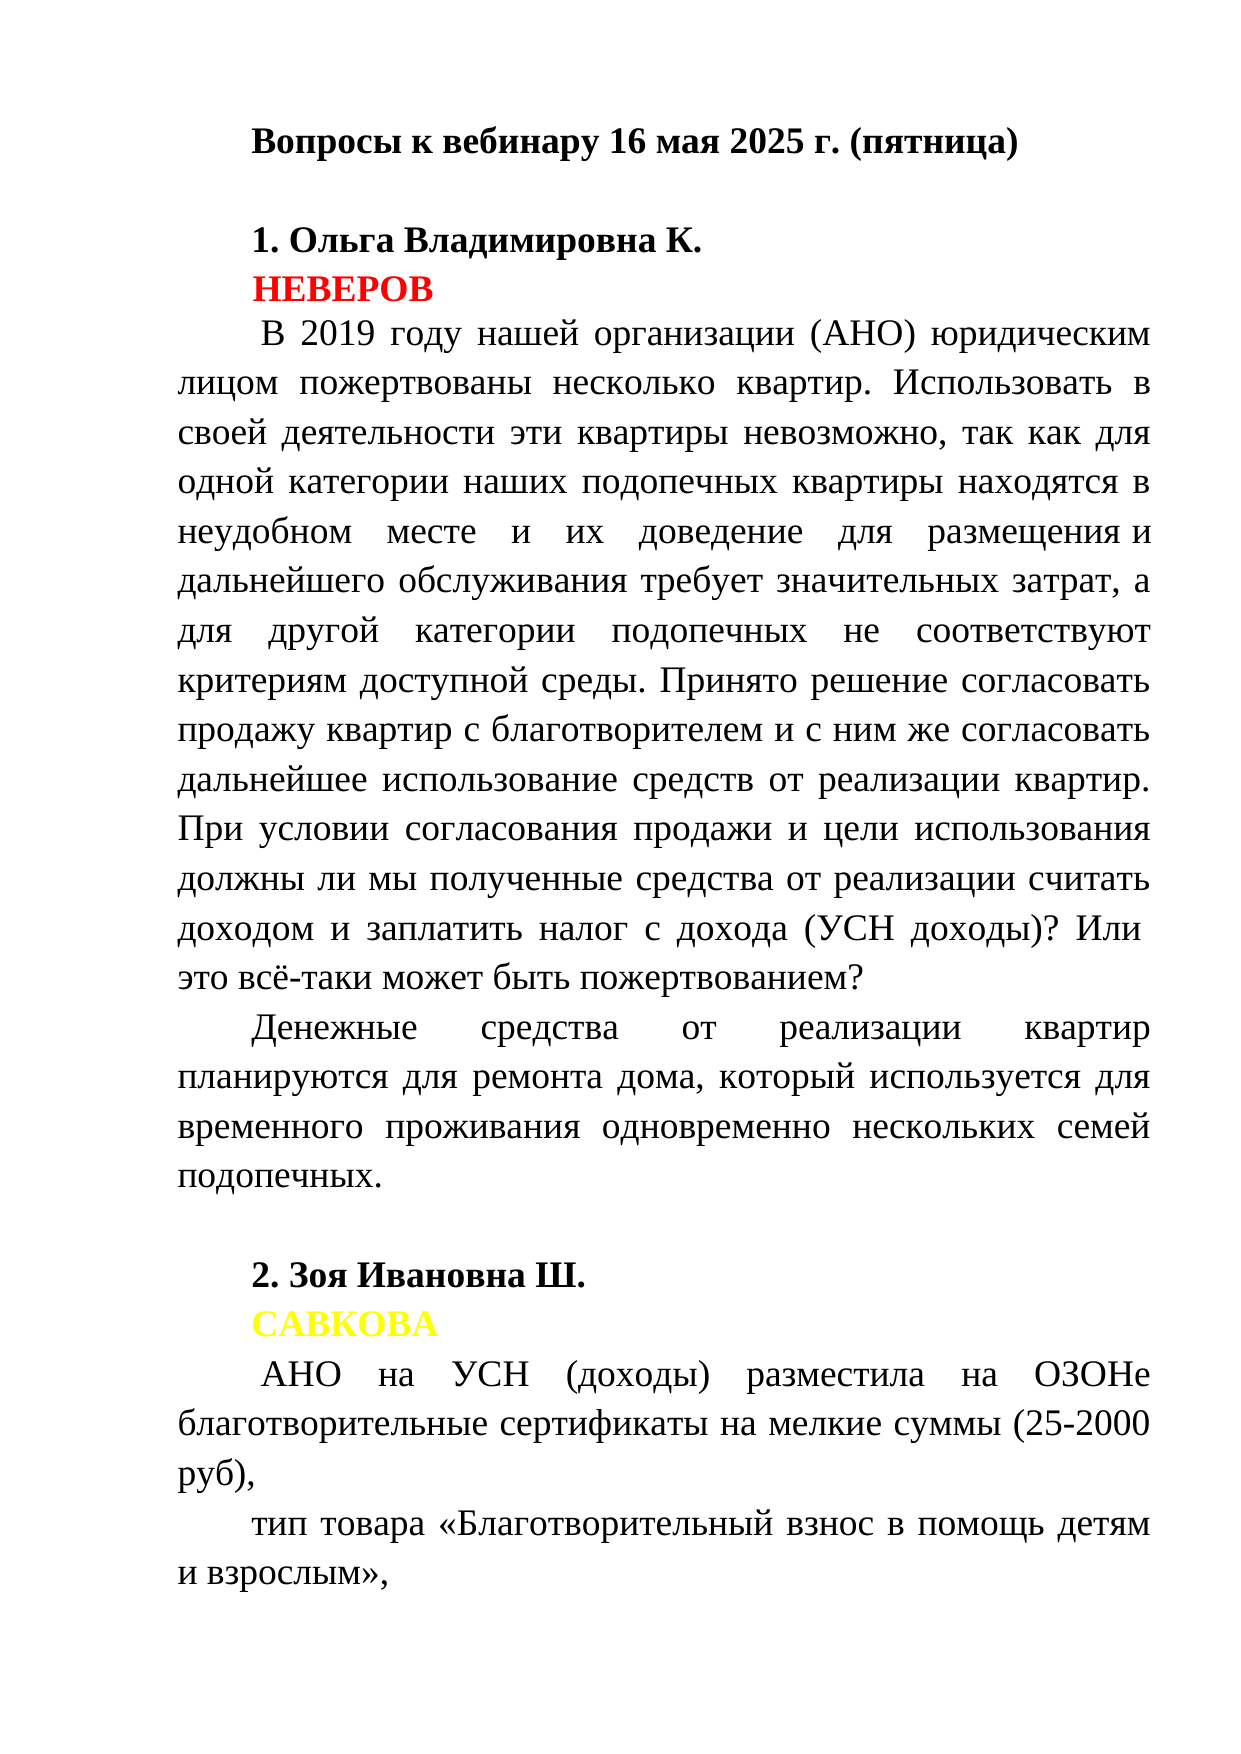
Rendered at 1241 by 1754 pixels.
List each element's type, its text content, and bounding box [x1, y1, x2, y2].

text АНО на УСН (доходы) разместила на ОЗОНе благотворительные сертификаты на мелкие суммы (25-2000 руб), [177, 1351, 1152, 1493]
text 1. Ольга Владимировна К. [177, 217, 1152, 260]
text тип товара «Благотворительный взнос в помощь детям и взрослым», [177, 1500, 1152, 1593]
text Вопросы к вебинару 16 мая 2025 г. (пятница) [177, 118, 1152, 161]
text НЕВЕРОВ [252, 267, 1152, 310]
text Денежные средства от реализации квартир планируются для ремонта дома, который используется для временного проживания одновременно нескольких семей подопечных. [177, 1004, 1152, 1196]
text В 2019 году нашей организации (АНО) юридическим лицом пожертвованы несколько квартир. Использовать в своей деятельности эти квартиры невозможно, так как для одной категории наших подопечных квартиры находятся в неудобном месте и их доведение для размещения и дальнейшего обслуживания требует значительных затрат, а для другой категории подопечных не соответствуют критериям доступной среды. Принято решение согласовать продажу квартир с благотворителем и с ним же согласовать дальнейшее использование средств от реализации квартир. При условии согласования продажи и цели использования должны ли мы полученные средства от реализации считать доходом и заплатить налог с дохода (УСН доходы)? Или это всё-таки может быть пожертвованием? [177, 310, 1152, 998]
text САВКОВА [177, 1302, 1152, 1345]
text 2. Зоя Ивановна Ш. [177, 1252, 1152, 1295]
